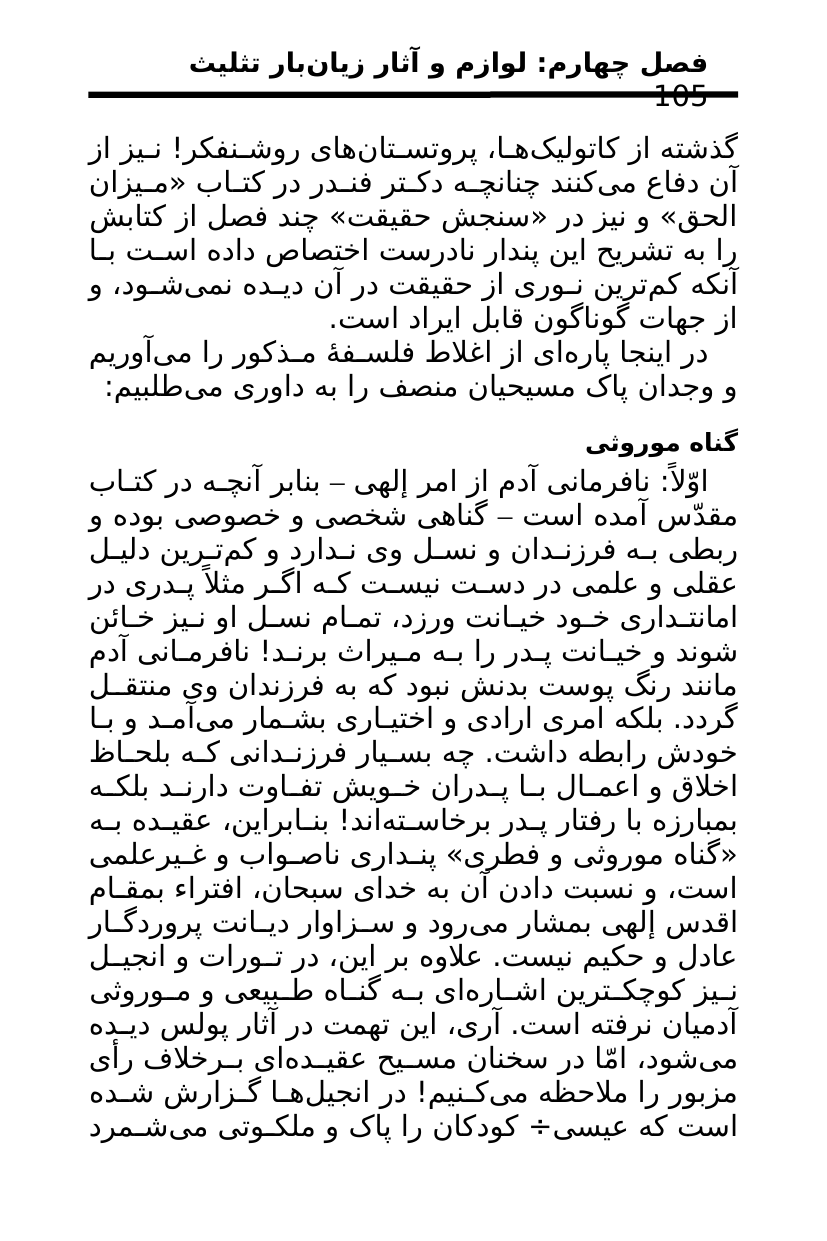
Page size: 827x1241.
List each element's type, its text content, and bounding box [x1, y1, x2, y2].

text گناه موروثی [89, 428, 738, 457]
text در اینجا پاره‌ای از اغلاط فلسفۀ مذکور را می‌آوریم و وجدان پاک مسیحیان منصف را به داوری می‌طلبیم: [89, 335, 738, 403]
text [89, 464, 738, 1143]
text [89, 132, 738, 335]
